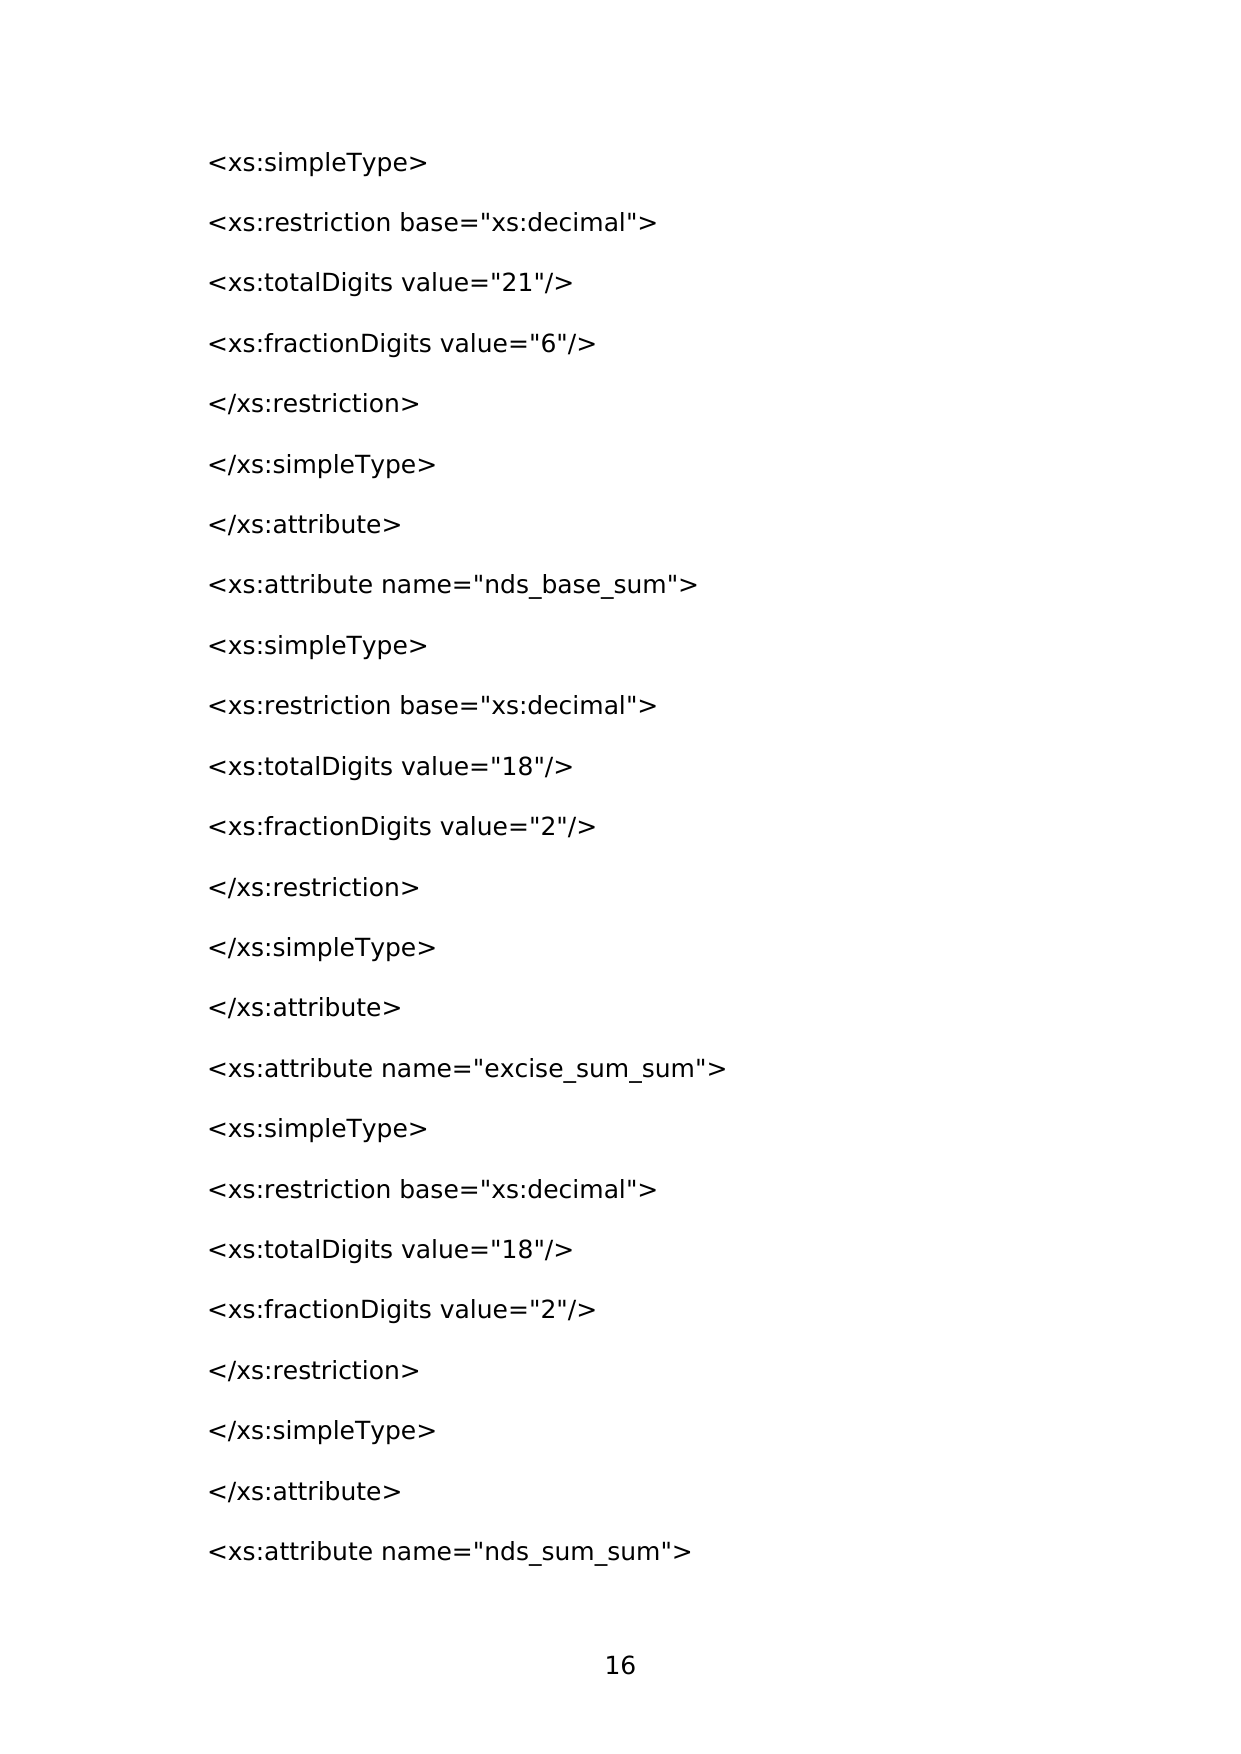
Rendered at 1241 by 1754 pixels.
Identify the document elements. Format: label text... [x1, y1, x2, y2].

text </xs:restriction> [148, 389, 1092, 418]
text <xs:fractionDigits value="2"/> [148, 1296, 1092, 1325]
text <xs:fractionDigits value="2"/> [148, 812, 1092, 841]
text </xs:simpleType> [148, 450, 1092, 479]
text </xs:restriction> [148, 873, 1092, 902]
text </xs:simpleType> [148, 1416, 1092, 1446]
text <xs:attribute name="excise_sum_sum"> [148, 1054, 1092, 1083]
text <xs:totalDigits value="18"/> [148, 752, 1092, 781]
text <xs:attribute name="nds_sum_sum"> [148, 1537, 1092, 1566]
text <xs:restriction base="xs:decimal"> [148, 1175, 1092, 1204]
text <xs:restriction base="xs:decimal"> [148, 691, 1092, 721]
text <xs:simpleType> [148, 1114, 1092, 1143]
text <xs:simpleType> [148, 148, 1092, 177]
text <xs:totalDigits value="21"/> [148, 268, 1092, 298]
text <xs:totalDigits value="18"/> [148, 1235, 1092, 1264]
text <xs:simpleType> [148, 631, 1092, 660]
text </xs:attribute> [148, 993, 1092, 1023]
text </xs:attribute> [148, 510, 1092, 539]
text <xs:restriction base="xs:decimal"> [148, 208, 1092, 237]
text <xs:attribute name="nds_base_sum"> [148, 571, 1092, 600]
text </xs:simpleType> [148, 933, 1092, 962]
text </xs:restriction> [148, 1356, 1092, 1385]
text <xs:fractionDigits value="6"/> [148, 329, 1092, 358]
text </xs:attribute> [148, 1477, 1092, 1506]
